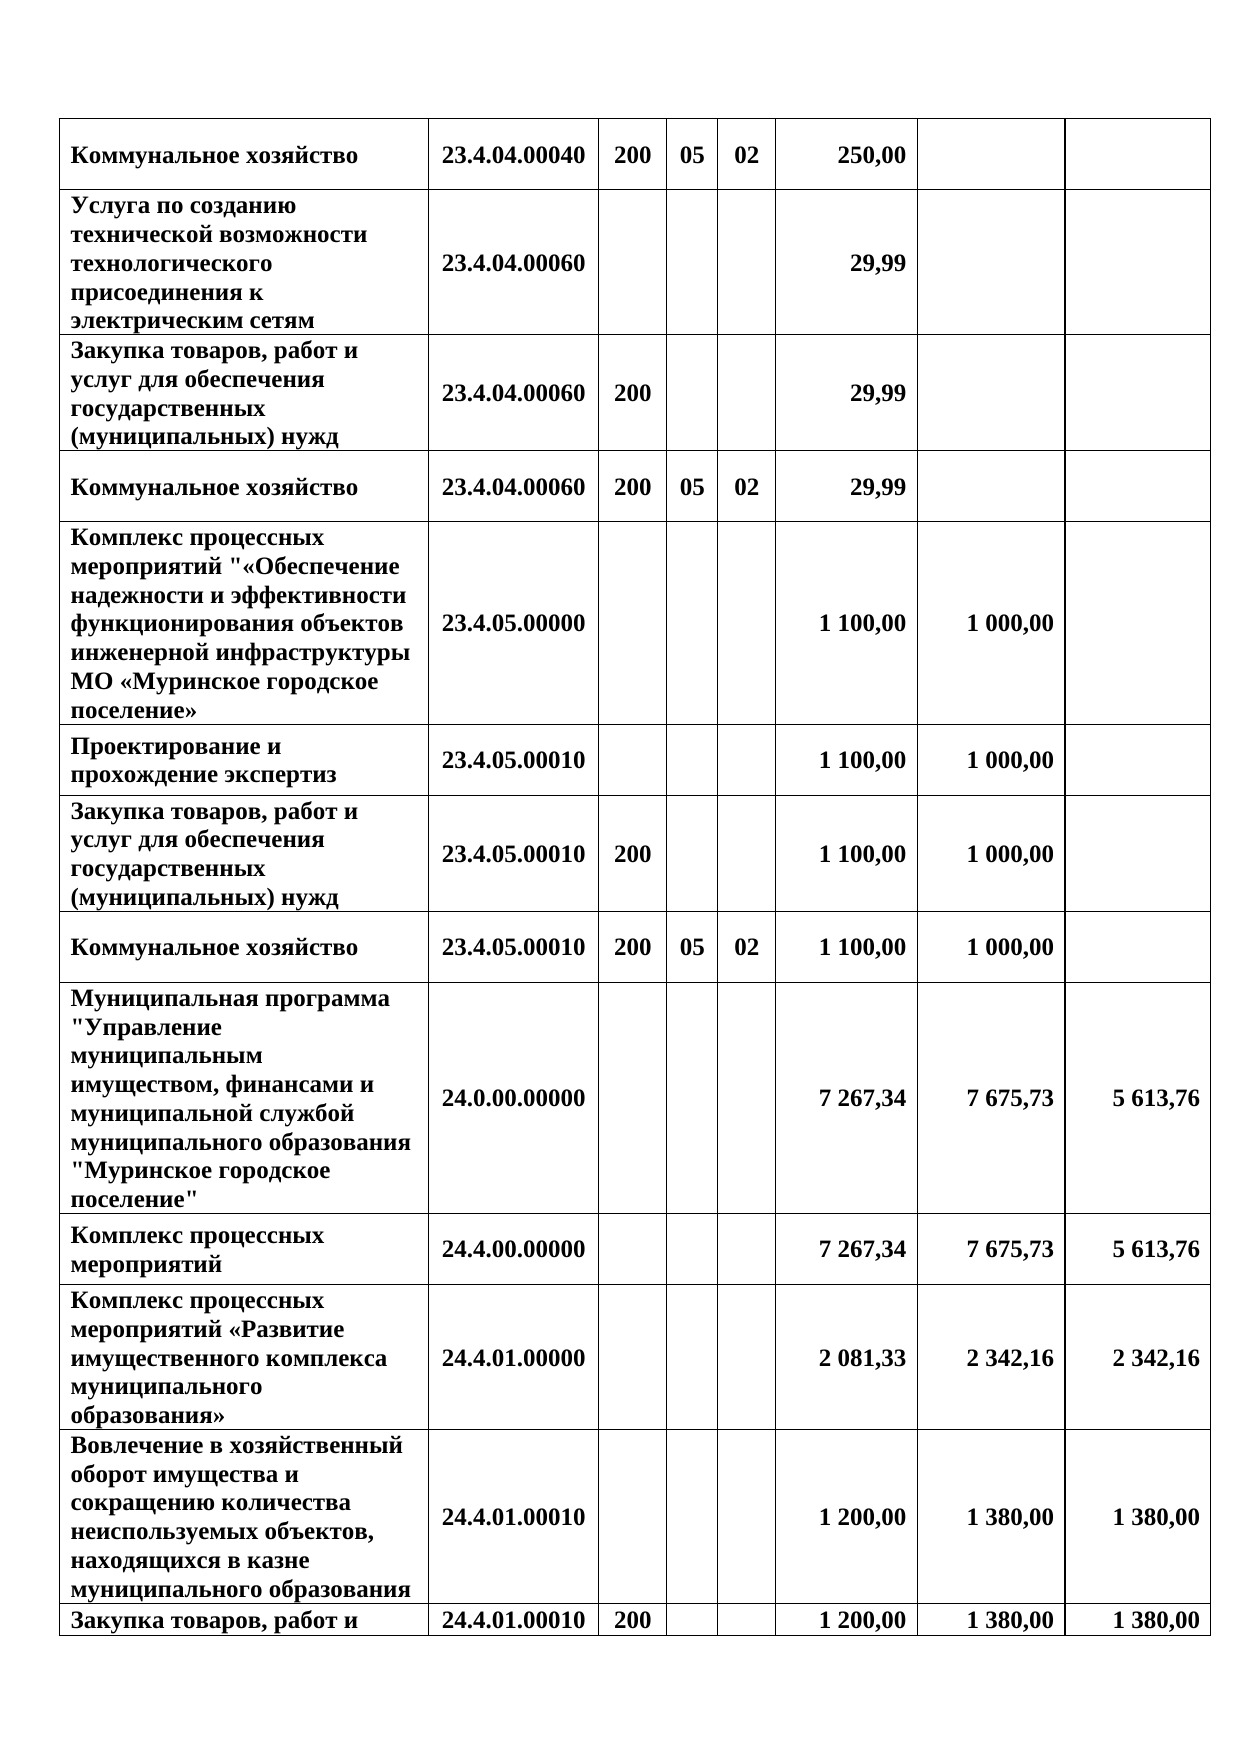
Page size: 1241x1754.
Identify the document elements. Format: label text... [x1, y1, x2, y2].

table_cell 05 [667, 912, 717, 982]
table_cell 24.0.00.00000 [429, 983, 598, 1213]
table_cell 23.4.05.00010 [429, 725, 598, 795]
table_cell 23.4.04.00060 [429, 190, 598, 334]
table_cell Комплекс процессных мероприятий "«Обеспечение надежности и эффективности функционирования объектов инженерной инфраструктуры МО «Муринское городское поселение» [60, 522, 428, 723]
table_cell 1 380,00 [918, 1430, 1064, 1602]
table_cell [718, 190, 775, 334]
table_cell [718, 725, 775, 795]
table_cell 1 200,00 [776, 1604, 917, 1635]
table_cell [667, 1604, 717, 1635]
table_cell 7 267,34 [776, 983, 917, 1213]
table_cell 250,00 [776, 119, 917, 189]
table_cell [718, 522, 775, 723]
table_cell 29,99 [776, 335, 917, 450]
table_cell 1 100,00 [776, 796, 917, 911]
table_cell [718, 1604, 775, 1635]
table_cell [918, 335, 1064, 450]
table_cell Коммунальное хозяйство [60, 119, 428, 189]
table_cell 1 100,00 [776, 725, 917, 795]
table_cell Услуга по созданию технической возможности технологического присоединения к электрическим сетям [60, 190, 428, 334]
table_cell [1066, 190, 1210, 334]
table_cell 7 267,34 [776, 1214, 917, 1284]
table_cell [1066, 522, 1210, 723]
table_cell 23.4.04.00060 [429, 335, 598, 450]
table_cell 29,99 [776, 451, 917, 521]
table_cell [1066, 119, 1210, 189]
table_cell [60, 1604, 428, 1635]
table_cell [667, 796, 717, 911]
table_cell Коммунальное хозяйство [60, 451, 428, 521]
table_cell 02 [718, 119, 775, 189]
table_cell 05 [667, 119, 717, 189]
table_cell 5 613,76 [1066, 1214, 1210, 1284]
table_cell 2 081,33 [776, 1285, 917, 1429]
table_cell 05 [667, 451, 717, 521]
table_cell 7 675,73 [918, 1214, 1064, 1284]
table_cell 02 [718, 451, 775, 521]
table_cell [1066, 796, 1210, 911]
table_cell 1 200,00 [776, 1430, 917, 1602]
table_cell 1 000,00 [918, 522, 1064, 723]
table_cell Комплекс процессных мероприятий [60, 1214, 428, 1284]
table_cell 200 [599, 796, 666, 911]
table_cell 1 000,00 [918, 796, 1064, 911]
table_cell 23.4.04.00040 [429, 119, 598, 189]
table_cell [1066, 335, 1210, 450]
table_cell 23.4.05.00010 [429, 796, 598, 911]
table_cell 24.4.01.00010 [429, 1604, 598, 1635]
table_cell Закупка товаров, работ и услуг для обеспечения государственных (муниципальных) нужд [60, 796, 428, 911]
table_cell 1 380,00 [918, 1604, 1064, 1635]
table_cell Закупка товаров, работ и услуг для обеспечения государственных (муниципальных) нужд [60, 335, 428, 450]
table_cell 200 [599, 451, 666, 521]
table_cell [599, 983, 666, 1213]
table_cell [667, 522, 717, 723]
table_cell Коммунальное хозяйство [60, 912, 428, 982]
table_cell [667, 190, 717, 334]
table_cell 02 [718, 912, 775, 982]
table_cell 1 380,00 [1066, 1430, 1210, 1602]
table_cell [718, 1285, 775, 1429]
table_cell 1 380,00 [1066, 1604, 1210, 1635]
table_cell Вовлечение в хозяйственный оборот имущества и сокращению количества неиспользуемых объектов, находящихся в казне муниципального образования [60, 1430, 428, 1602]
table_cell [599, 522, 666, 723]
table_cell 200 [599, 912, 666, 982]
table_cell 1 000,00 [918, 725, 1064, 795]
table_cell 2 342,16 [1066, 1285, 1210, 1429]
table_cell [1066, 725, 1210, 795]
table_cell [718, 796, 775, 911]
table_cell [918, 190, 1064, 334]
table_cell 24.4.00.00000 [429, 1214, 598, 1284]
table_cell [667, 1285, 717, 1429]
table_cell 5 613,76 [1066, 983, 1210, 1213]
table_cell 24.4.01.00010 [429, 1430, 598, 1602]
table_cell [718, 983, 775, 1213]
table_cell 23.4.05.00000 [429, 522, 598, 723]
table_cell [599, 190, 666, 334]
table_cell [667, 335, 717, 450]
table_cell 1 100,00 [776, 522, 917, 723]
table_cell [599, 1430, 666, 1602]
table_cell Комплекс процессных мероприятий «Развитие имущественного комплекса муниципального образования» [60, 1285, 428, 1429]
table_cell [718, 1430, 775, 1602]
table_cell 1 100,00 [776, 912, 917, 982]
table_cell 23.4.05.00010 [429, 912, 598, 982]
table_cell [918, 451, 1064, 521]
table_cell Муниципальная программа "Управление муниципальным имуществом, финансами и муниципальной службой муниципального образования "Муринское городское поселение" [60, 983, 428, 1213]
table_cell [599, 1214, 666, 1284]
table_cell [667, 983, 717, 1213]
table_cell Проектирование и прохождение экспертиз [60, 725, 428, 795]
table_cell [599, 725, 666, 795]
table_cell 29,99 [776, 190, 917, 334]
table_cell [718, 335, 775, 450]
table_cell 200 [599, 1604, 666, 1635]
table_cell [667, 725, 717, 795]
table_cell [667, 1430, 717, 1602]
table_cell [918, 119, 1064, 189]
table_cell 1 000,00 [918, 912, 1064, 982]
table_cell [1066, 451, 1210, 521]
table_cell [718, 1214, 775, 1284]
table_cell 24.4.01.00000 [429, 1285, 598, 1429]
table_cell 200 [599, 335, 666, 450]
table_cell 7 675,73 [918, 983, 1064, 1213]
table_cell 2 342,16 [918, 1285, 1064, 1429]
table_cell [1066, 912, 1210, 982]
table_cell 200 [599, 119, 666, 189]
table_cell 23.4.04.00060 [429, 451, 598, 521]
table_cell [599, 1285, 666, 1429]
table_cell [667, 1214, 717, 1284]
